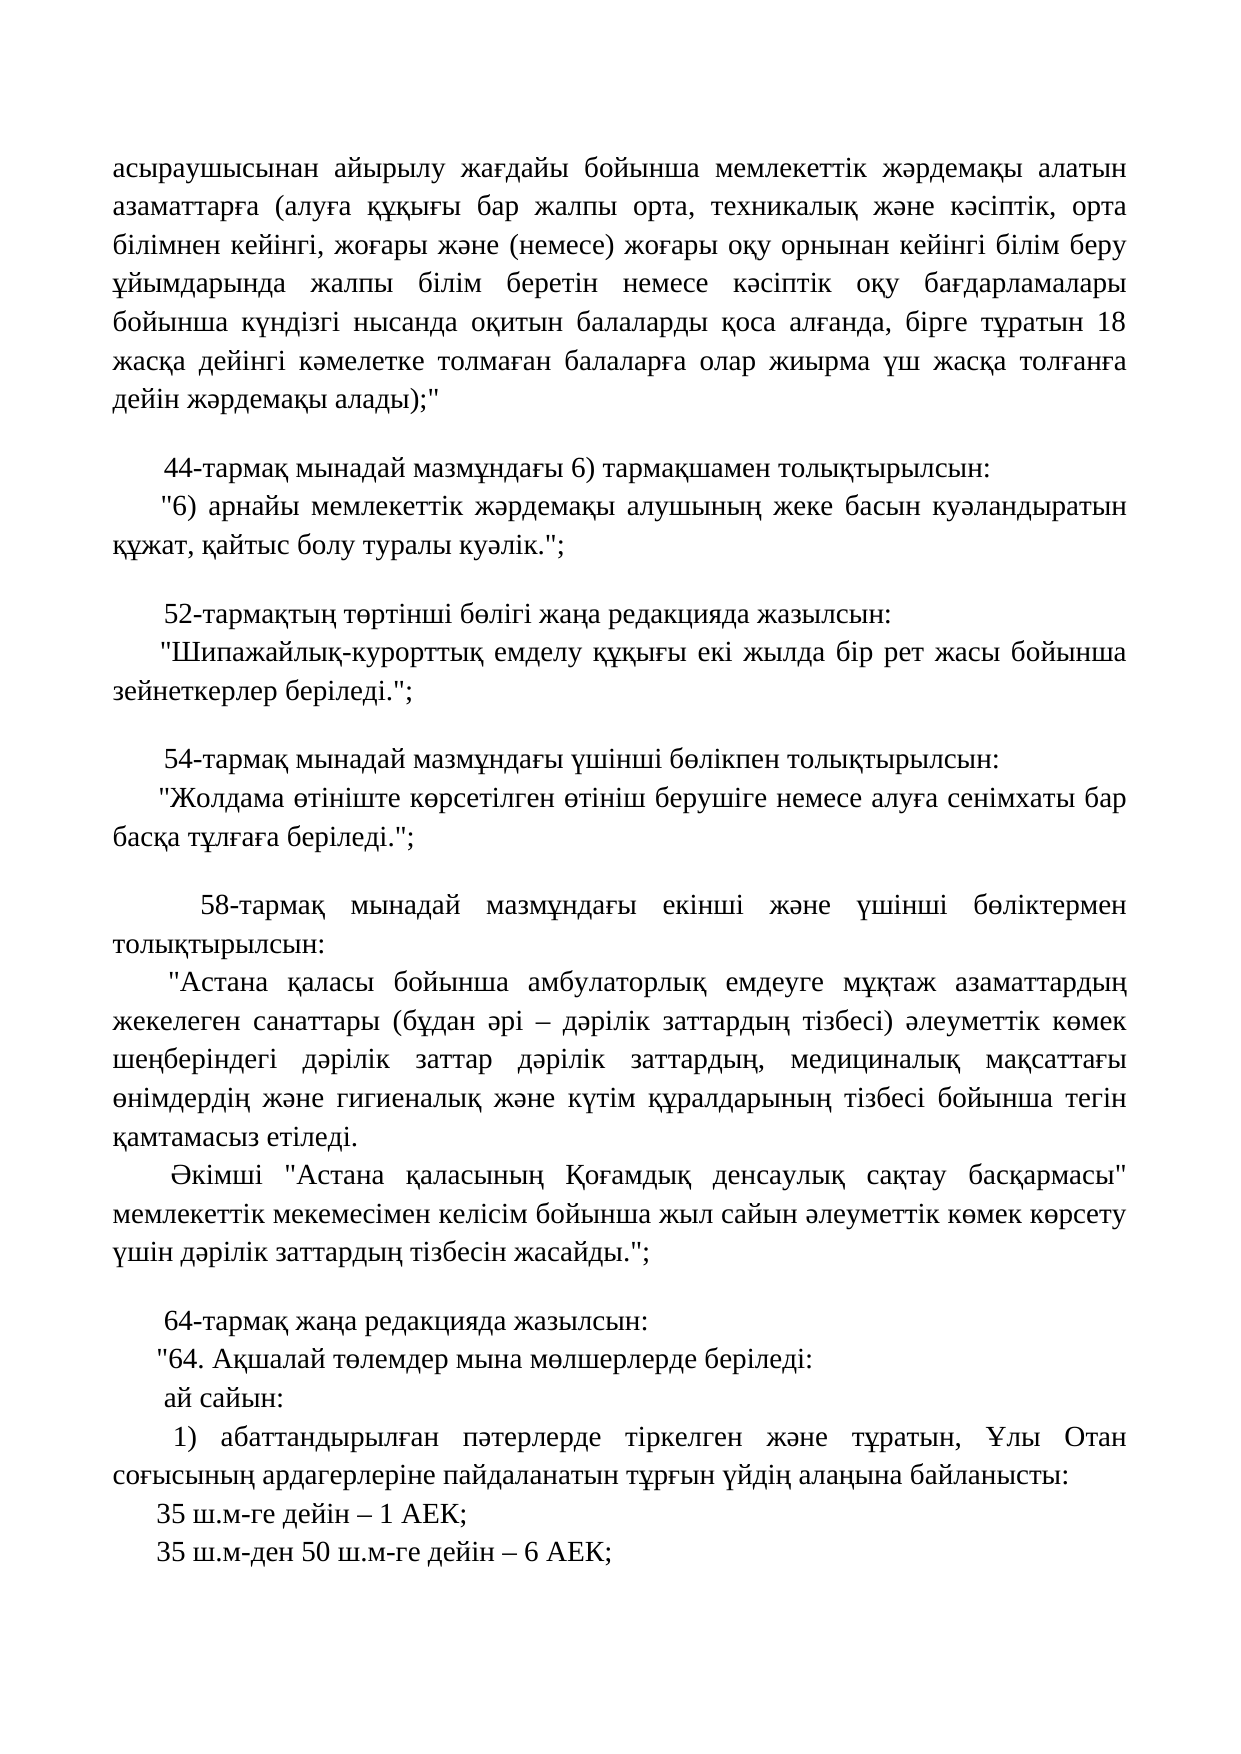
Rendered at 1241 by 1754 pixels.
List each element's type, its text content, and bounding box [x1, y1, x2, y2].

text "Шипажайлық-курорттық емделу құқығы екі жылда бір рет жасы бойынша зейнеткерлер беріледі."; [112, 634, 1128, 706]
text "6) арнайы мемлекеттік жәрдемақы алушының жеке басын куәландыратын құжат, қайтыс болу туралы куәлік."; [112, 488, 1128, 561]
text 52-тармақтың төртінші бөлігі жаңа редакцияда жазылсын: [112, 596, 1128, 629]
text "Жолдама өтініште көрсетілген өтініш берушіге немесе алуға сенімхаты бар басқа тұлғаға беріледі."; [112, 780, 1128, 852]
text "Астана қаласы бойынша амбулаторлық емдеуге мұқтаж азаматтардың жекелеген санаттары (бұдан әрі – дәрілік заттардың тізбесі) әлеуметтік көмек шеңберіндегі дәрілік заттар дәрілік заттардың, медициналық мақсаттағы өнімдердің және гигиеналық және күтім құралдарының тізбесі бойынша тегін қамтамасыз етіледі. [112, 964, 1128, 1152]
text 1) абаттандырылған пәтерлерде тiркелген және тұратын, Ұлы Отан соғысының ардагерлеріне пайдаланатын тұрғын үйдің алаңына байланысты: [112, 1419, 1128, 1491]
text 58-тармақ мынадай мазмұндағы екінші және үшінші бөліктермен толықтырылсын: [112, 887, 1128, 959]
text 35 ш.м-ге дейiн – 1 АЕК; [112, 1496, 1128, 1529]
text Әкімші "Астана қаласының Қоғамдық денсаулық сақтау басқармасы" мемлекеттік мекемесімен келісім бойынша жыл сайын әлеуметтік көмек көрсету үшін дәрілік заттардың тізбесін жасайды."; [112, 1157, 1128, 1268]
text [112, 150, 1128, 415]
text 35 ш.м-ден 50 ш.м-ге дейiн – 6 АЕК; [112, 1534, 1128, 1568]
text "64. Ақшалай төлемдер мына мөлшерлерде беріледі: [112, 1342, 1128, 1375]
text ай сайын: [112, 1380, 1128, 1414]
text 64-тармақ жаңа редакцияда жазылсын: [112, 1303, 1128, 1337]
text 54-тармақ мынадай мазмұндағы үшінші бөлікпен толықтырылсын: [112, 742, 1128, 775]
text 44-тармақ мынадай мазмұндағы 6) тармақшамен толықтырылсын: [112, 450, 1128, 483]
